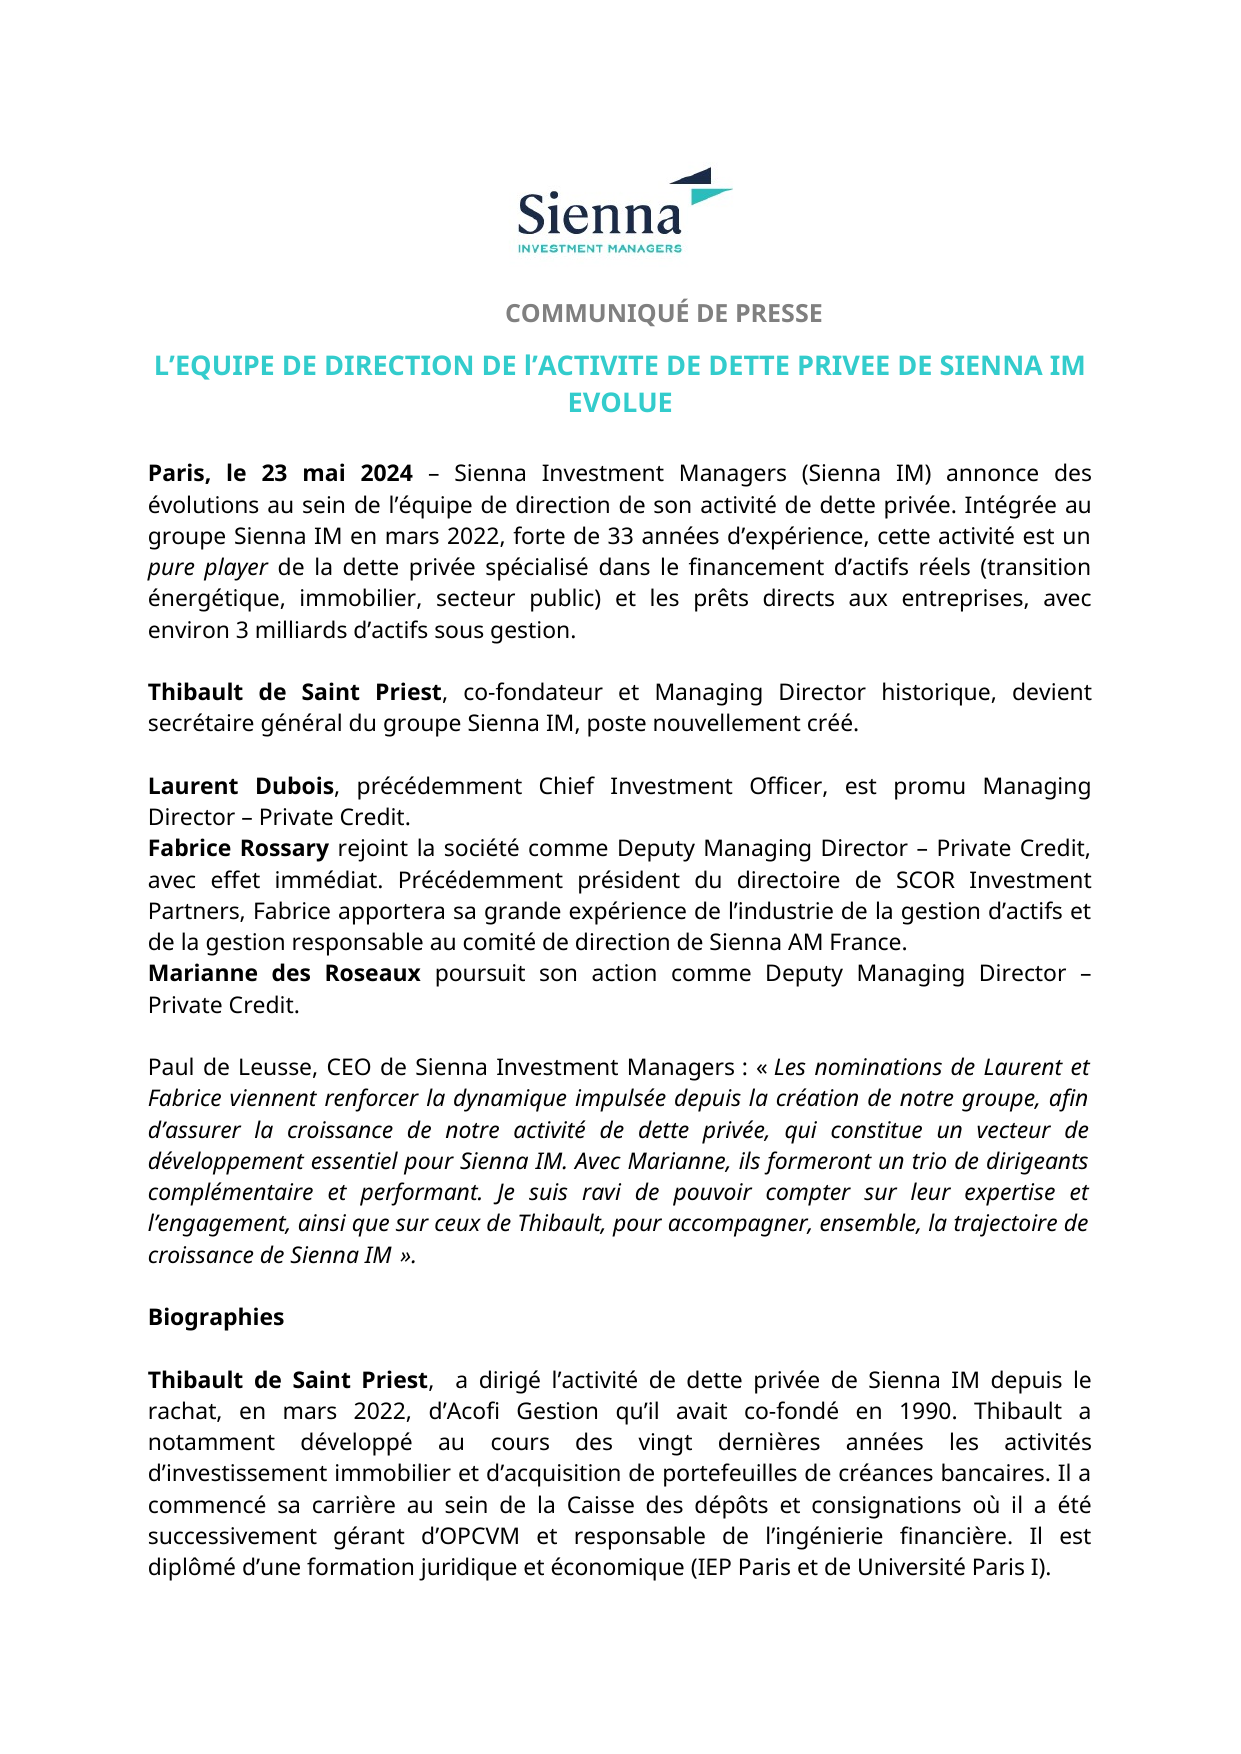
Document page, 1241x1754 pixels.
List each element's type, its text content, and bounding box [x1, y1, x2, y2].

text Marianne des Roseaux poursuit son action comme Deputy Managing Director – Private Credit. [148, 957, 1093, 1020]
text Paul de Leusse, CEO de Sienna Investment Managers : « Les nominations de Laurent et Fabrice viennent renforcer la dynamique impulsée depuis la création de notre groupe, afin d’assurer la croissance de notre activité de dette privée, qui constitue un vecteur de développement essentiel pour Sienna IM. Avec Marianne, ils formeront un trio de dirigeants complémentaire et performant. Je suis ravi de pouvoir compter sur leur expertise et l’engagement, ainsi que sur ceux de Thibault, pour accompagner, ensemble, la trajectoire de croissance de Sienna IM ». [148, 1051, 1093, 1270]
text COMMUNIQUÉ DE PRESSE [148, 296, 1093, 330]
text Laurent Dubois, précédemment Chief Investment Officer, est promu Managing Director – Private Credit. [148, 770, 1093, 832]
text Thibault de Saint Priest, co-fondateur et Managing Director historique, devient secrétaire général du groupe Sienna IM, poste nouvellement créé. [148, 676, 1093, 739]
text Thibault de Saint Priest, a dirigé l’activité de dette privée de Sienna IM depuis le rachat, en mars 2022, d’Acofi Gestion qu’il avait co-fondé en 1990. Thibault a notamment développé au cours des vingt dernières années les activités d’investissement immobilier et d’acquisition de portefeuilles de créances bancaires. Il a commencé sa carrière au sein de la Caisse des dépôts et consignations où il a été successivement gérant d’OPCVM et responsable de l’ingénierie financière. Il est diplômé d’une formation juridique et économique (IEP Paris et de Université Paris I). [148, 1364, 1093, 1582]
text Paris, le 23 mai 2024 – Sienna Investment Managers (Sienna IM) annonce des évolutions au sein de l’équipe de direction de son activité de dette privée. Intégrée au groupe Sienna IM en mars 2022, forte de 33 années d’expérience, cette activité est un pure player de la dette privée spécialisé dans le financement d’actifs réels (transition énergétique, immobilier, secteur public) et les prêts directs aux entreprises, avec environ 3 milliards d’actifs sous gestion. [148, 457, 1093, 645]
text Fabrice Rossary rejoint la société comme Deputy Managing Director – Private Credit, avec effet immédiat. Précédemment président du directoire de SCOR Investment Partners, Fabrice apportera sa grande expérience de l’industrie de la gestion d’actifs et de la gestion responsable au comité de direction de Sienna AM France. [148, 832, 1093, 957]
picture [494, 147, 747, 278]
text L’EQUIPE DE DIRECTION DE l’ACTIVITE DE DETTE PRIVEE DE SIENNA IM EVOLUE [673, 347, 1093, 421]
text L’EQUIPE DE DIRECTION DE l’ACTIVITE DE DETTE PRIVEE DE SIENNA IM EVOLUE [148, 347, 568, 421]
text Biographies [148, 1301, 1093, 1332]
